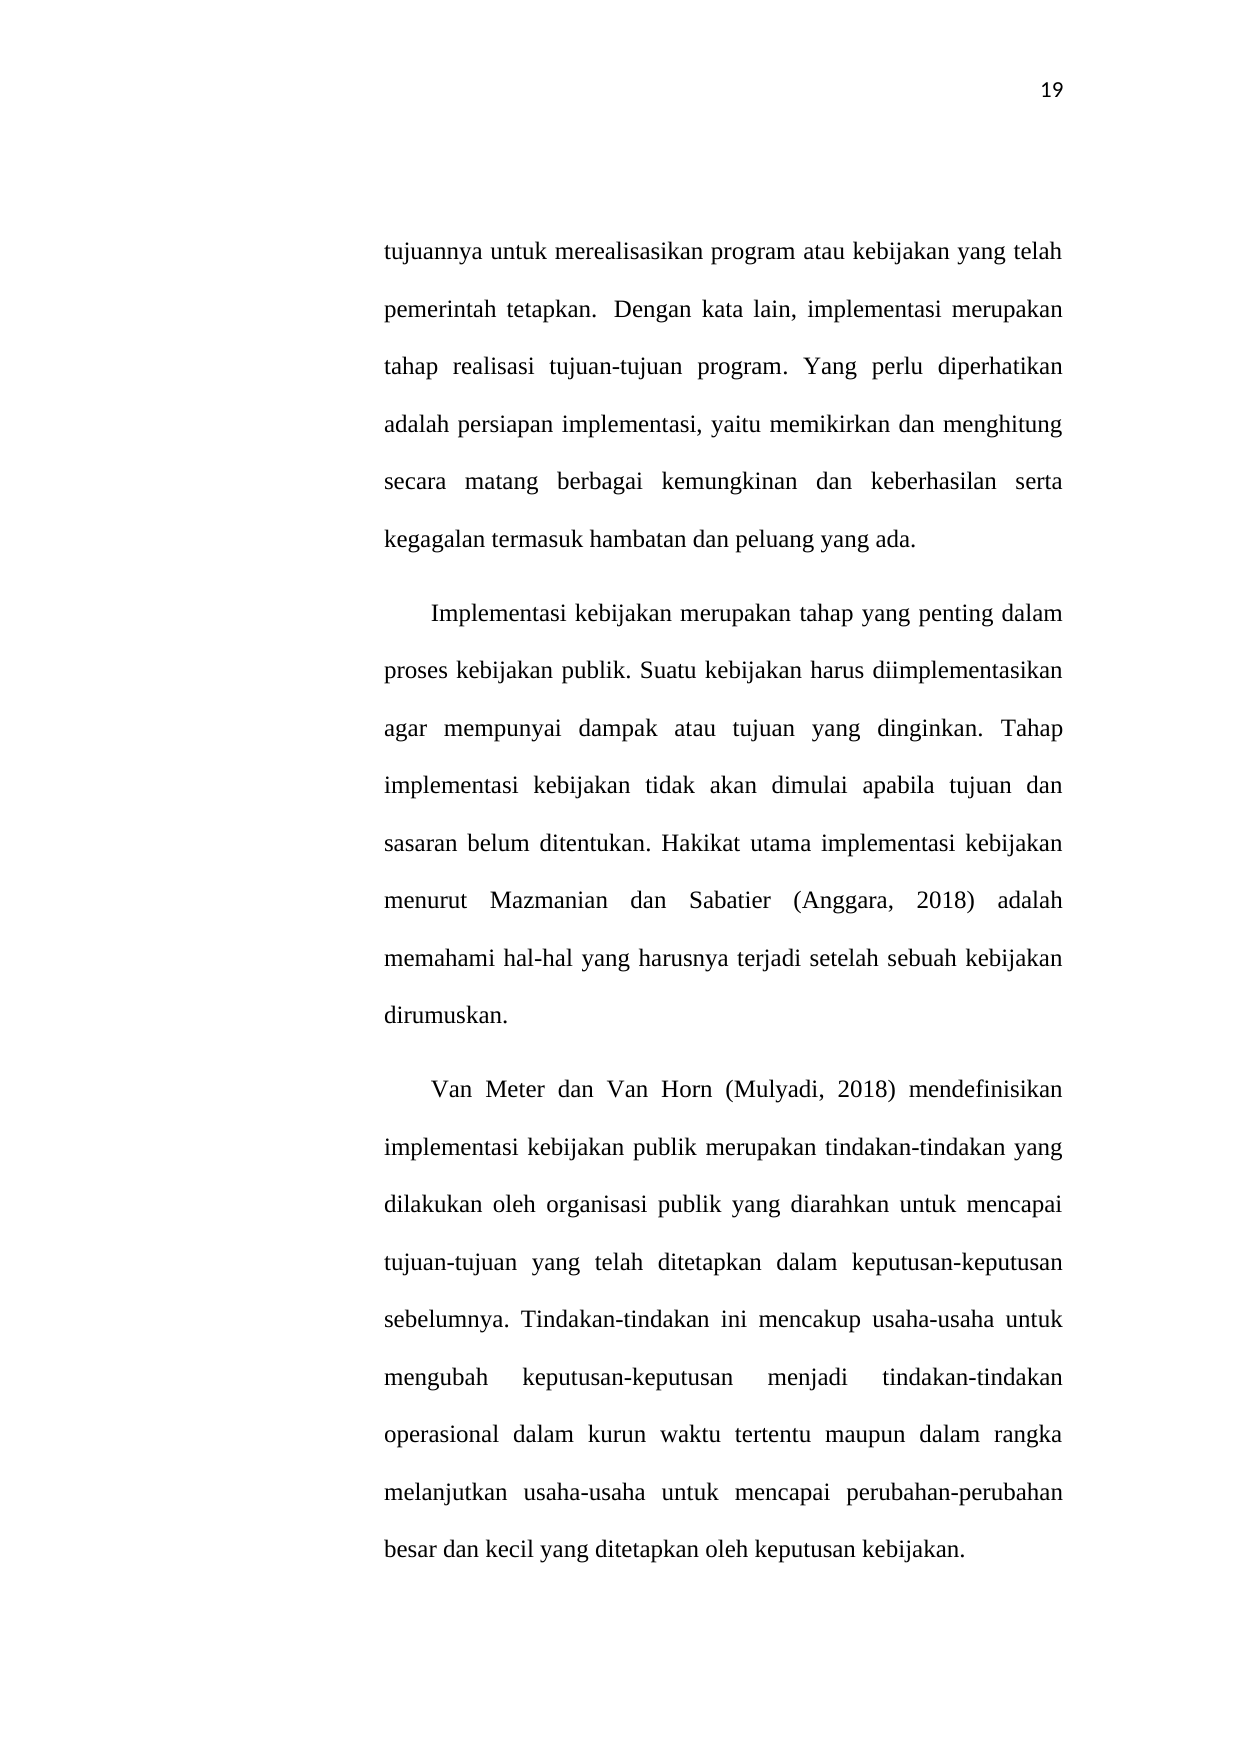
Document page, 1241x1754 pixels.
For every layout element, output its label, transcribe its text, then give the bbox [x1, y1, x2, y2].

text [384, 236, 1063, 552]
text Implementasi kebijakan merupakan tahap yang penting dalam proses kebijakan publik. Suatu kebijakan harus diimplementasikan agar mempunyai dampak atau tujuan yang dinginkan. Tahap implementasi kebijakan tidak akan dimulai apabila tujuan dan sasaran belum ditentukan. Hakikat utama implementasi kebijakan menurut Mazmanian dan Sabatier (Anggara, 2018) adalah memahami hal-hal yang harusnya terjadi setelah sebuah kebijakan dirumuskan. [384, 598, 1063, 1029]
text Van Meter dan Van Horn (Mulyadi, 2018) mendefinisikan implementasi kebijakan publik merupakan tindakan-tindakan yang dilakukan oleh organisasi publik yang diarahkan untuk mencapai tujuan-tujuan yang telah ditetapkan dalam keputusan-keputusan sebelumnya. Tindakan-tindakan ini mencakup usaha-usaha untuk mengubah keputusan-keputusan menjadi tindakan-tindakan operasional dalam kurun waktu tertentu maupun dalam rangka melanjutkan usaha-usaha untuk mencapai perubahan-perubahan besar dan kecil yang ditetapkan oleh keputusan kebijakan. [384, 1074, 1063, 1563]
